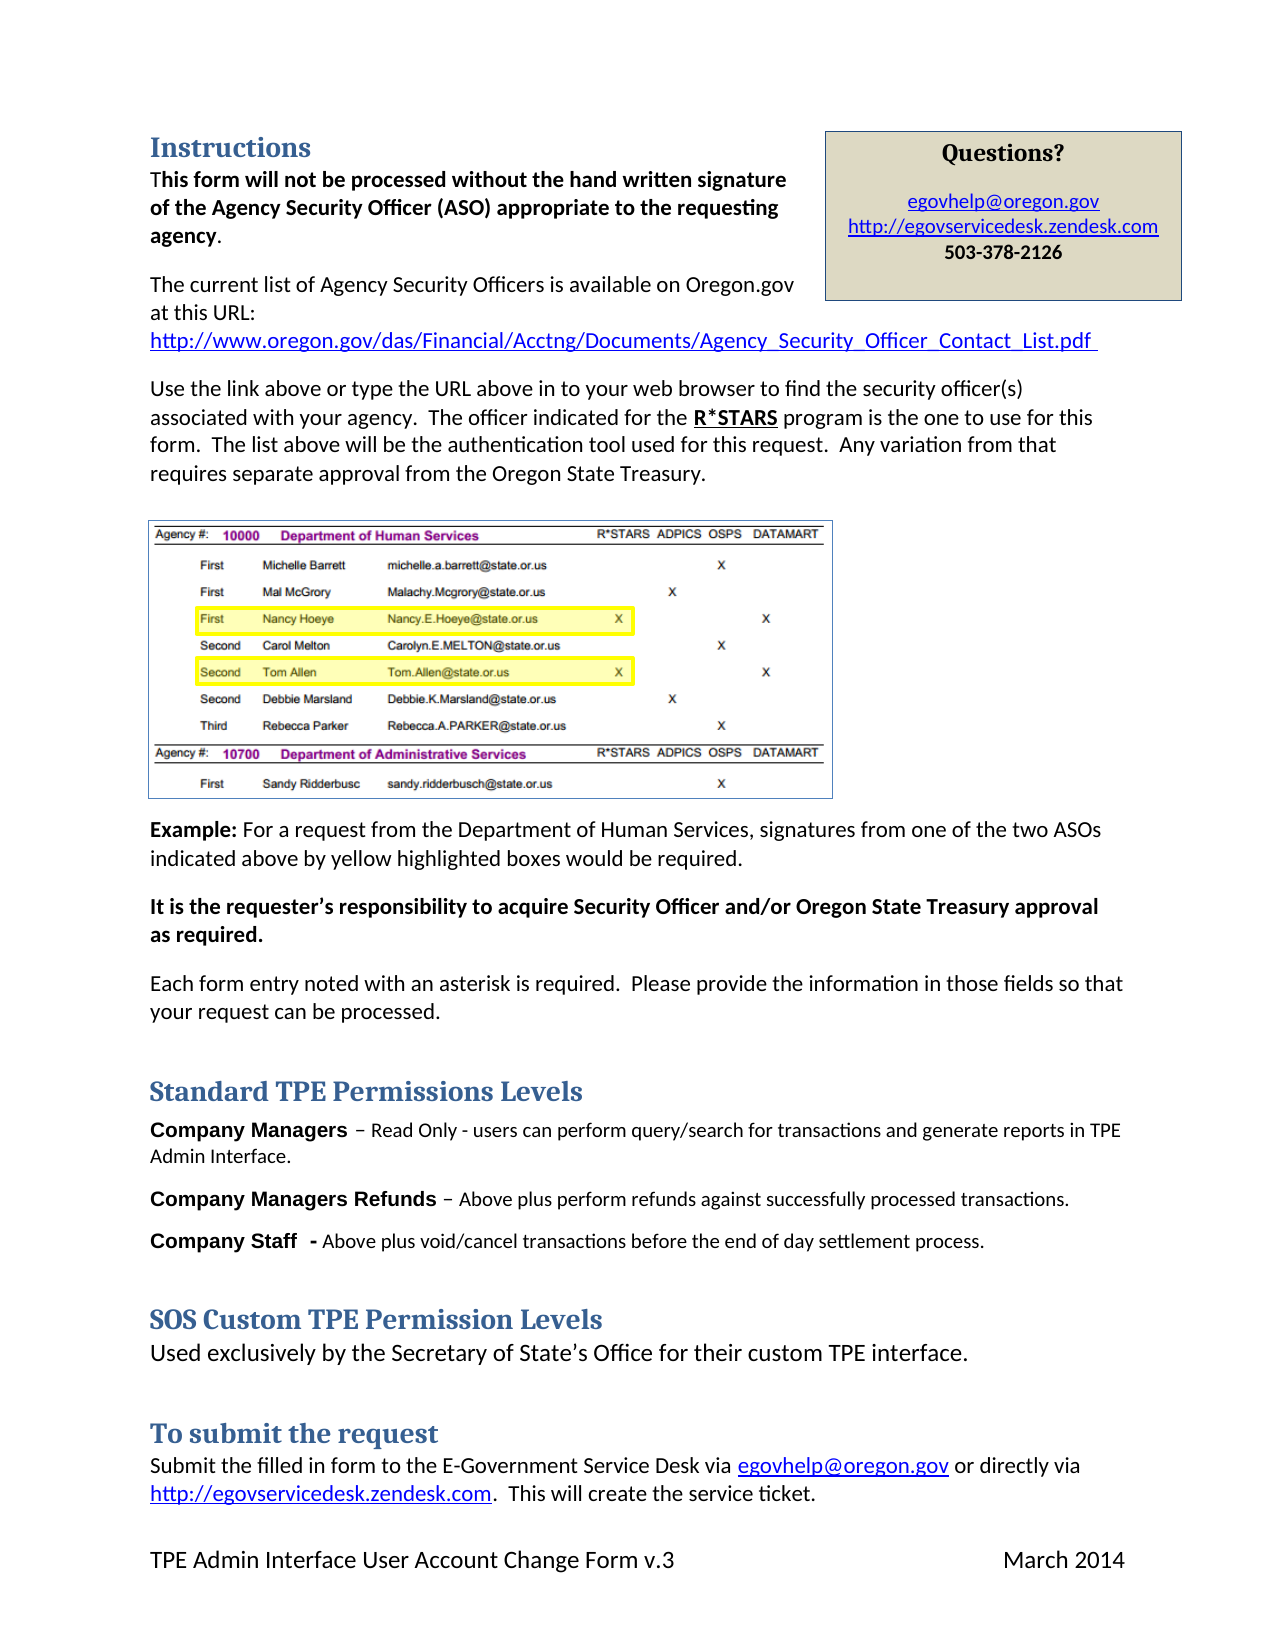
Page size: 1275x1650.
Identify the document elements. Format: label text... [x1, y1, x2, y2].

subtitle Instructions [150, 131, 825, 165]
subtitle SOS Custom TPE Permission Levels [150, 1303, 1125, 1337]
text It is the requester’s responsibility to acquire Security Officer and/or Oregon State Treasury approval as required. [150, 892, 1125, 948]
text Submit the filled in form to the E-Government Service Desk via egovhelp@oregon.gov or directly via http://egovservicedesk.zendesk.com. This will create the service ticket. [150, 1451, 1125, 1507]
subtitle To submit the request [150, 1417, 1125, 1451]
text Each form entry noted with an asterisk is required. Please provide the information in those fields so that your request can be processed. [150, 969, 1125, 1025]
text Example: For a request from the Department of Human Services, signatures from one of the two ASOs indicated above by yellow highlighted boxes would be required. [150, 816, 1125, 872]
text Used exclusively by the Secretary of State’s Office for their custom TPE interface. [150, 1337, 1125, 1367]
subtitle Standard TPE Permissions Levels [150, 1075, 1125, 1109]
text The current list of Agency Security Officers is available on Oregon.gov at this URL: http://www.oregon.gov/das/Financial/Acctng/Documents/Agency_Security_Officer_Contact_List.pdf [150, 270, 1125, 354]
text Use the link above or type the URL above in to your web browser to find the security officer(s) associated with your agency. The officer indicated for the R*STARS program is the one to use for this form. The list above will be the authentication tool used for this request. Any variation from that requires separate approval from the Oregon State Treasury. [150, 374, 1125, 487]
picture [149, 521, 832, 798]
text Company Managers – Read Only - users can perform query/search for transactions and generate reports in TPE Admin Interface. [150, 1115, 1125, 1169]
text This form will not be processed without the hand written signature of the Agency Security Officer (ASO) appropriate to the requesting agency. [150, 165, 825, 249]
text Company Managers Refunds – Above plus perform refunds against successfully processed transactions. [150, 1184, 1125, 1212]
text Company Staff - Above plus void/cancel transactions before the end of day settlement process. [150, 1227, 1125, 1253]
